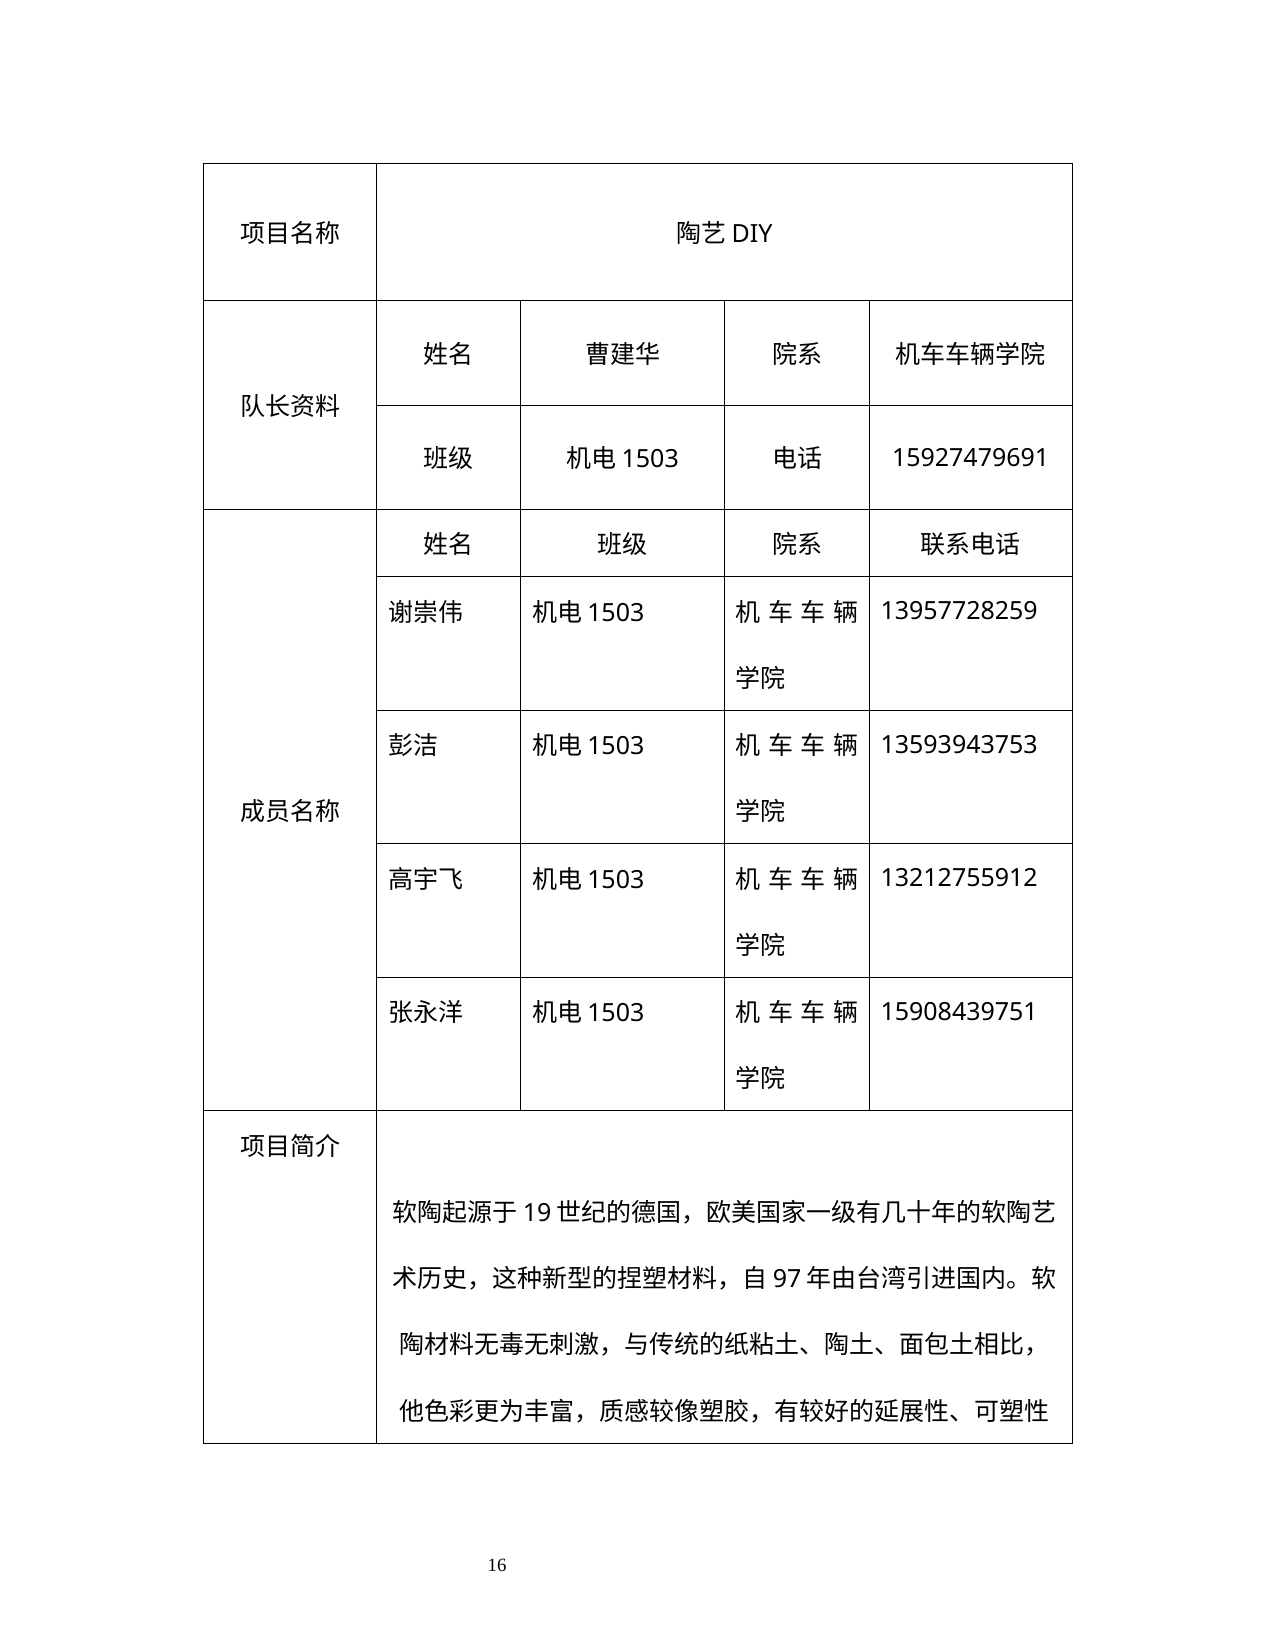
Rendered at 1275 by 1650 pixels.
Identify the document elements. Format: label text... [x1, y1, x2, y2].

table_cell 高宇飞 [377, 844, 520, 977]
table_cell 机电1503 [521, 711, 724, 843]
table_cell 张永洋 [377, 978, 520, 1110]
table_cell 电话 [725, 406, 869, 509]
table_cell 机电1503 [521, 978, 724, 1110]
table_cell 13957728259 [870, 577, 1072, 709]
table_cell 13212755912 [870, 844, 1072, 977]
table_cell 班级 [521, 510, 724, 576]
table_cell 机车车辆学院 [870, 301, 1072, 404]
table_cell 机电1503 [521, 406, 724, 509]
table_cell 机车车辆学院 [725, 978, 869, 1110]
table_cell 谢崇伟 [377, 577, 520, 709]
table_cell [377, 1111, 1072, 1442]
table_cell 院系 [725, 301, 869, 404]
table_cell 班级 [377, 406, 520, 509]
table_cell 机电1503 [521, 844, 724, 977]
table_cell 成员名称 [204, 510, 376, 1110]
table_cell 姓名 [377, 510, 520, 576]
table_cell 姓名 [377, 301, 520, 404]
table_cell 机车车辆学院 [725, 711, 869, 843]
table_header 陶艺DIY [377, 164, 1072, 300]
table_cell 队长资料 [204, 301, 376, 509]
table_cell 项目简介 [204, 1111, 376, 1442]
table_cell 机电1503 [521, 577, 724, 709]
table_cell 15908439751 [870, 978, 1072, 1110]
table_header 项目名称 [204, 164, 376, 300]
table_cell 机车车辆学院 [725, 577, 869, 709]
table_cell 曹建华 [521, 301, 724, 404]
table_cell 彭洁 [377, 711, 520, 843]
table_cell 15927479691 [870, 406, 1072, 509]
table_cell 联系电话 [870, 510, 1072, 576]
table_cell 机车车辆学院 [725, 844, 869, 977]
table_cell 13593943753 [870, 711, 1072, 843]
table_cell 院系 [725, 510, 869, 576]
